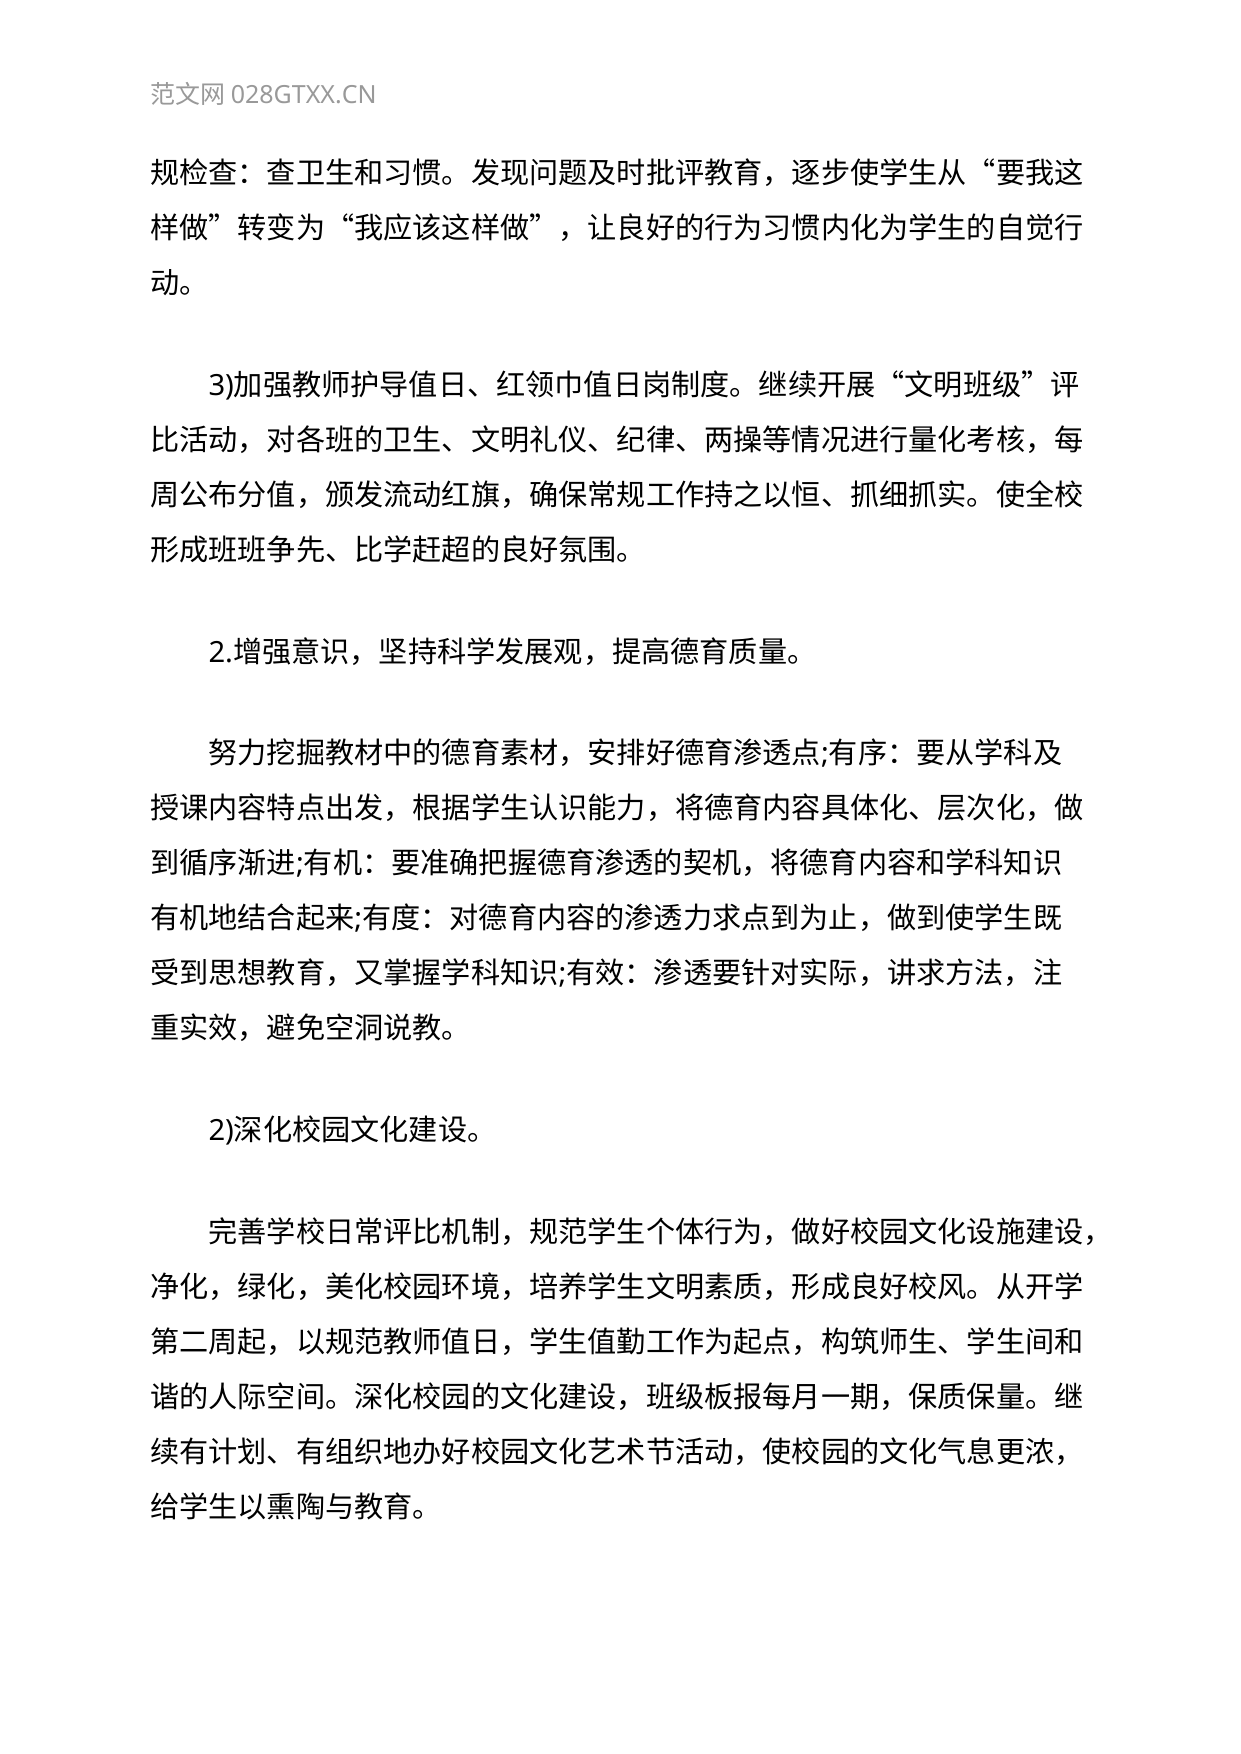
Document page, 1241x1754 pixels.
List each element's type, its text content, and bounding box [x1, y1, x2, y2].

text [150, 150, 1090, 302]
text 2)深化校园文化建设。 [150, 1107, 1090, 1149]
text 3)加强教师护导值日、红领巾值日岗制度。继续开展“文明班级”评比活动，对各班的卫生、文明礼仪、纪律、两操等情况进行量化考核，每周公布分值，颁发流动红旗，确保常规工作持之以恒、抓细抓实。使全校形成班班争先、比学赶超的良好氛围。 [150, 362, 1090, 569]
text 2.增强意识，坚持科学发展观，提高德育质量。 [150, 628, 1090, 671]
text 完善学校日常评比机制，规范学生个体行为，做好校园文化设施建设，净化，绿化，美化校园环境，培养学生文明素质，形成良好校风。从开学第二周起，以规范教师值日，学生值勤工作为起点，构筑师生、学生间和谐的人际空间。深化校园的文化建设，班级板报每月一期，保质保量。继续有计划、有组织地办好校园文化艺术节活动，使校园的文化气息更浓，给学生以熏陶与教育。 [150, 1209, 1090, 1526]
text 努力挖掘教材中的德育素材，安排好德育渗透点;有序：要从学科及授课内容特点出发，根据学生认识能力，将德育内容具体化、层次化，做到循序渐进;有机：要准确把握德育渗透的契机，将德育内容和学科知识有机地结合起来;有度：对德育内容的渗透力求点到为止，做到使学生既受到思想教育，又掌握学科知识;有效：渗透要针对实际，讲求方法，注重实效，避免空洞说教。 [150, 730, 1090, 1047]
